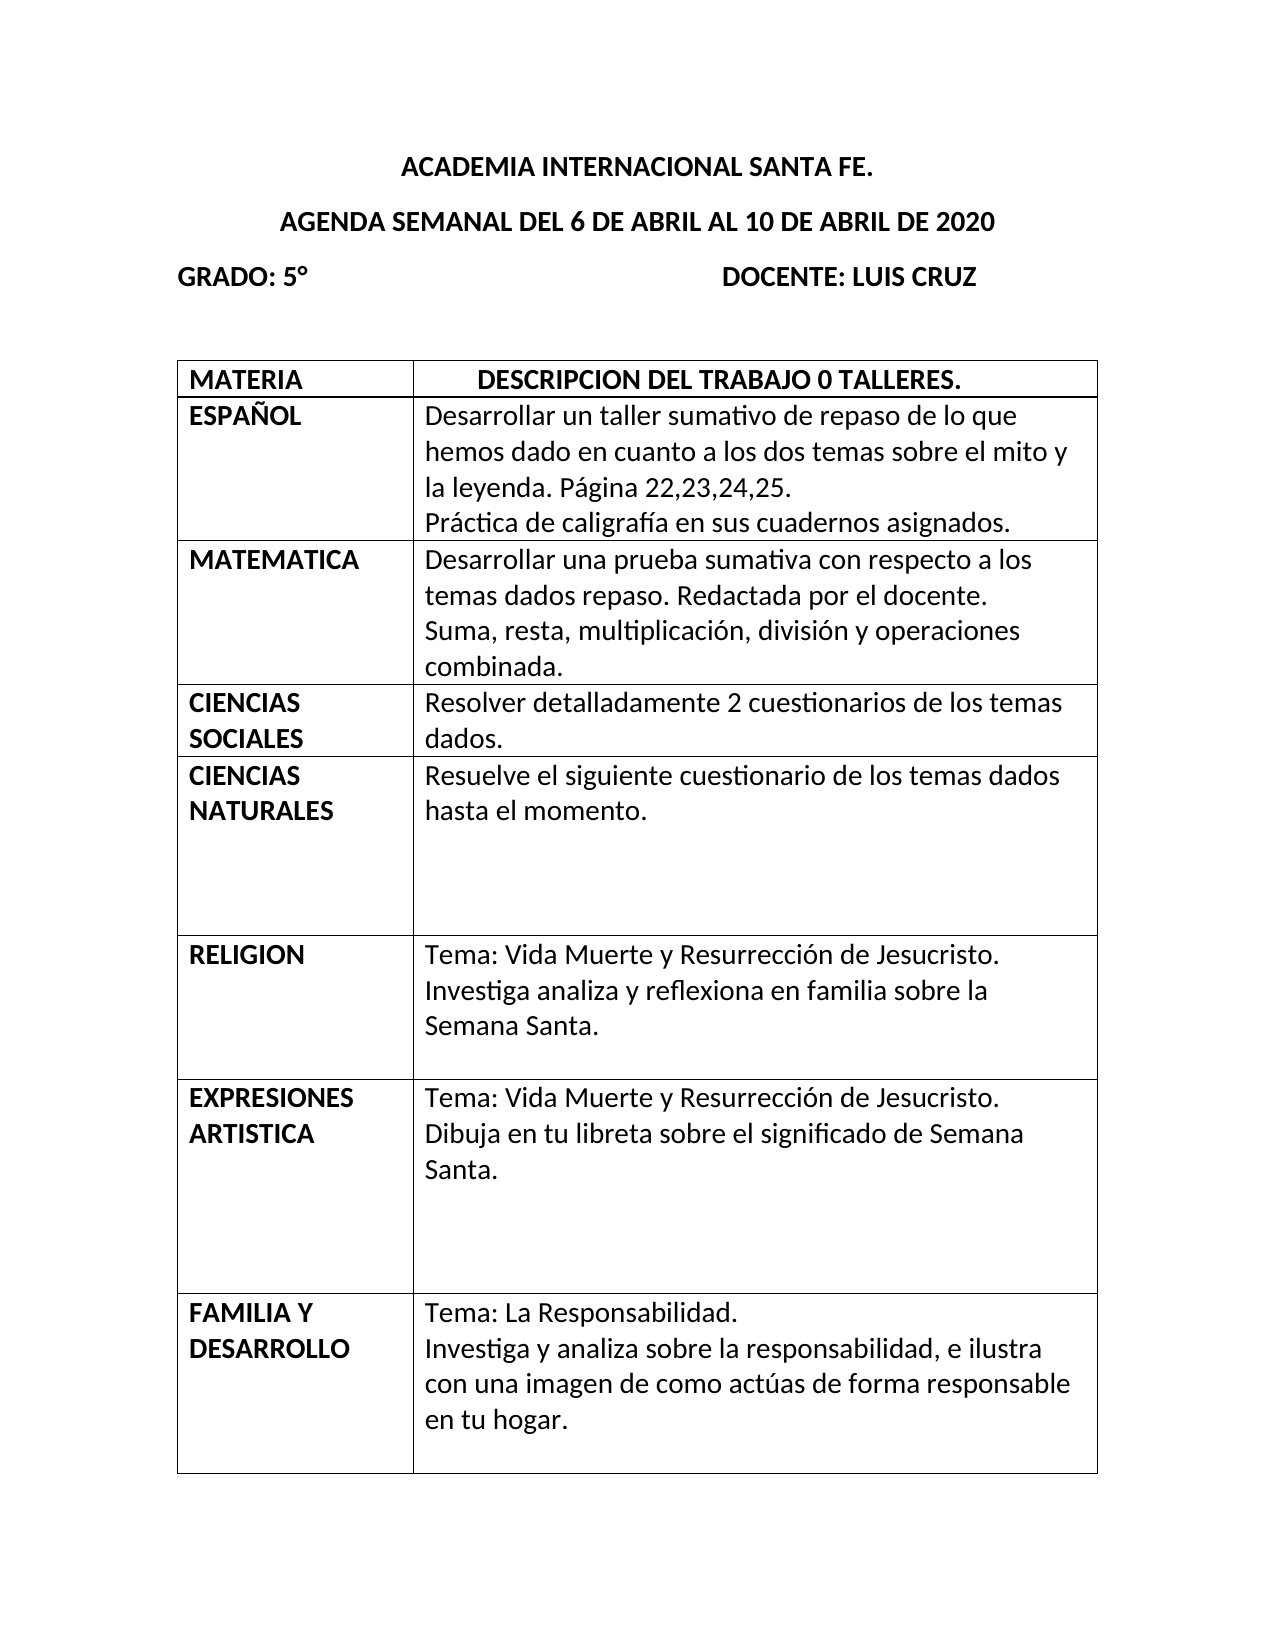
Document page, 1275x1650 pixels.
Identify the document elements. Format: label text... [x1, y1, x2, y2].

table_cell Resuelve el siguiente cuestionario de los temas dados hasta el momento. [414, 757, 1097, 935]
text ACADEMIA INTERNACIONAL SANTA FE. [177, 148, 1098, 183]
table_cell EXPRESIONES ARTISTICA [178, 1080, 413, 1293]
table_cell Tema: Vida Muerte y Resurrección de Jesucristo. Dibuja en tu libreta sobre el significado de Semana Santa. [414, 1080, 1097, 1293]
table_cell CIENCIAS NATURALES [178, 757, 413, 935]
table_header MATERIA [178, 361, 413, 396]
table_cell Tema: Vida Muerte y Resurrección de Jesucristo. Investiga analiza y reflexiona en familia sobre la Semana Santa. [414, 936, 1097, 1078]
table_cell Tema: La Responsabilidad. Investiga y analiza sobre la responsabilidad, e ilustra con una imagen de como actúas de forma responsable en tu hogar. [414, 1294, 1097, 1472]
table_cell Desarrollar un taller sumativo de repaso de lo que hemos dado en cuanto a los dos temas sobre el mito y la leyenda. Página 22,23,24,25. Práctica de caligrafía en sus cuadernos asignados. [414, 398, 1097, 540]
table_header DESCRIPCION DEL TRABAJO 0 TALLERES. [414, 361, 1097, 396]
table_cell Desarrollar una prueba sumativa con respecto a los temas dados repaso. Redactada por el docente. Suma, resta, multiplicación, división y operaciones combinada. [414, 541, 1097, 683]
table_cell CIENCIAS SOCIALES [178, 685, 413, 756]
table_cell ESPAÑOL [178, 398, 413, 540]
table_cell FAMILIA Y DESARROLLO [178, 1294, 413, 1472]
table_cell RELIGION [178, 936, 413, 1078]
text GRADO: 5° DOCENTE: LUIS CRUZ [177, 258, 1098, 293]
table_cell MATEMATICA [178, 541, 413, 683]
table_cell Resolver detalladamente 2 cuestionarios de los temas dados. [414, 685, 1097, 756]
text AGENDA SEMANAL DEL 6 DE ABRIL AL 10 DE ABRIL DE 2020 [177, 203, 1098, 238]
